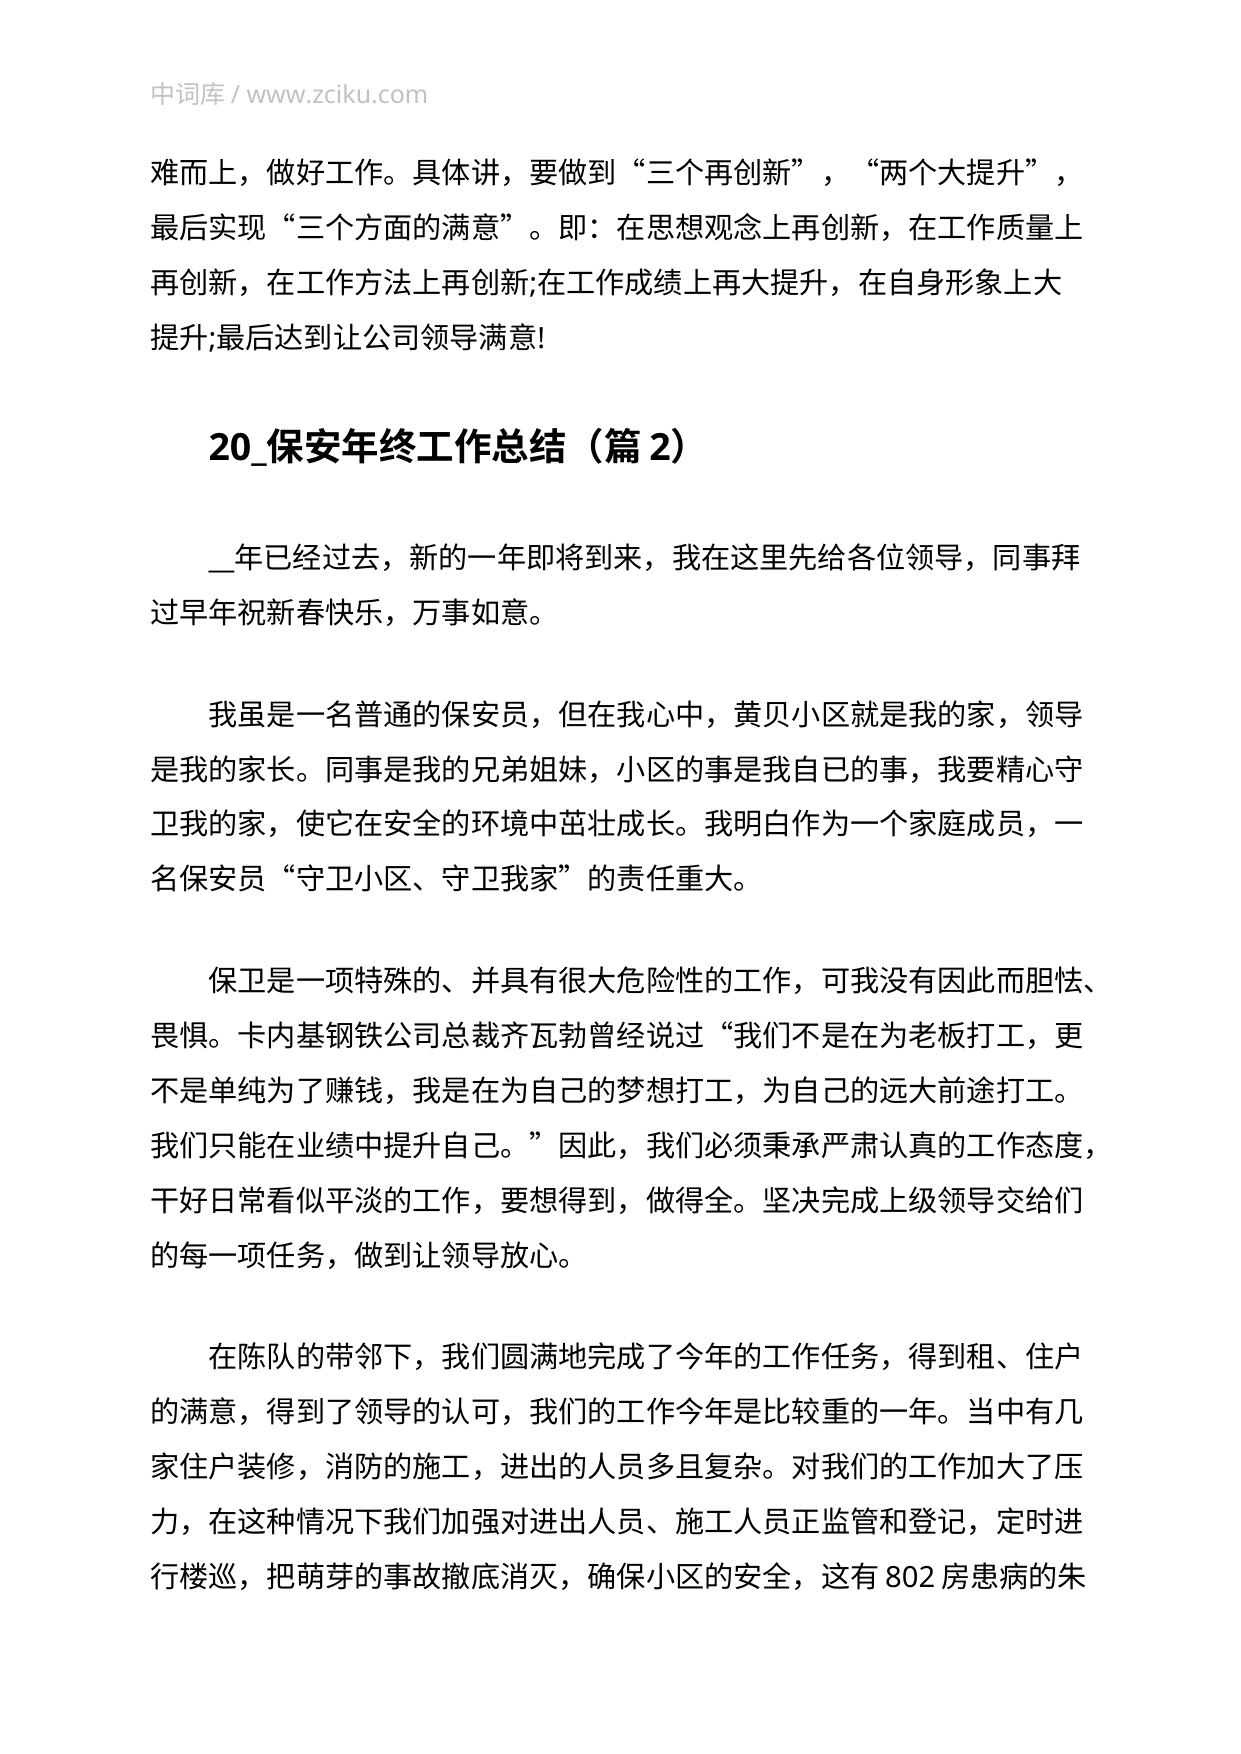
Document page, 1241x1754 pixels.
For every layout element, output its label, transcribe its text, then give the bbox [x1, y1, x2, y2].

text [150, 1334, 1090, 1596]
text __年已经过去，新的一年即将到来，我在这里先给各位领导，同事拜过早年祝新春快乐，万事如意。 [150, 534, 1090, 632]
text 我虽是一名普通的保安员，但在我心中，黄贝小区就是我的家，领导是我的家长。同事是我的兄弟姐妹，小区的事是我自已的事，我要精心守卫我的家，使它在安全的环境中茁壮成长。我明白作为一个家庭成员，一名保安员“守卫小区、守卫我家”的责任重大。 [150, 691, 1090, 898]
text 20_保安年终工作总结（篇2） [150, 417, 1090, 471]
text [150, 150, 1090, 357]
text 保卫是一项特殊的、并具有很大危险性的工作，可我没有因此而胆怯、畏惧。卡内基钢铁公司总裁齐瓦勃曾经说过“我们不是在为老板打工，更不是单纯为了赚钱，我是在为自己的梦想打工，为自己的远大前途打工。我们只能在业绩中提升自己。”因此，我们必须秉承严肃认真的工作态度，干好日常看似平淡的工作，要想得到，做得全。坚决完成上级领导交给们的每一项任务，做到让领导放心。 [150, 958, 1090, 1274]
